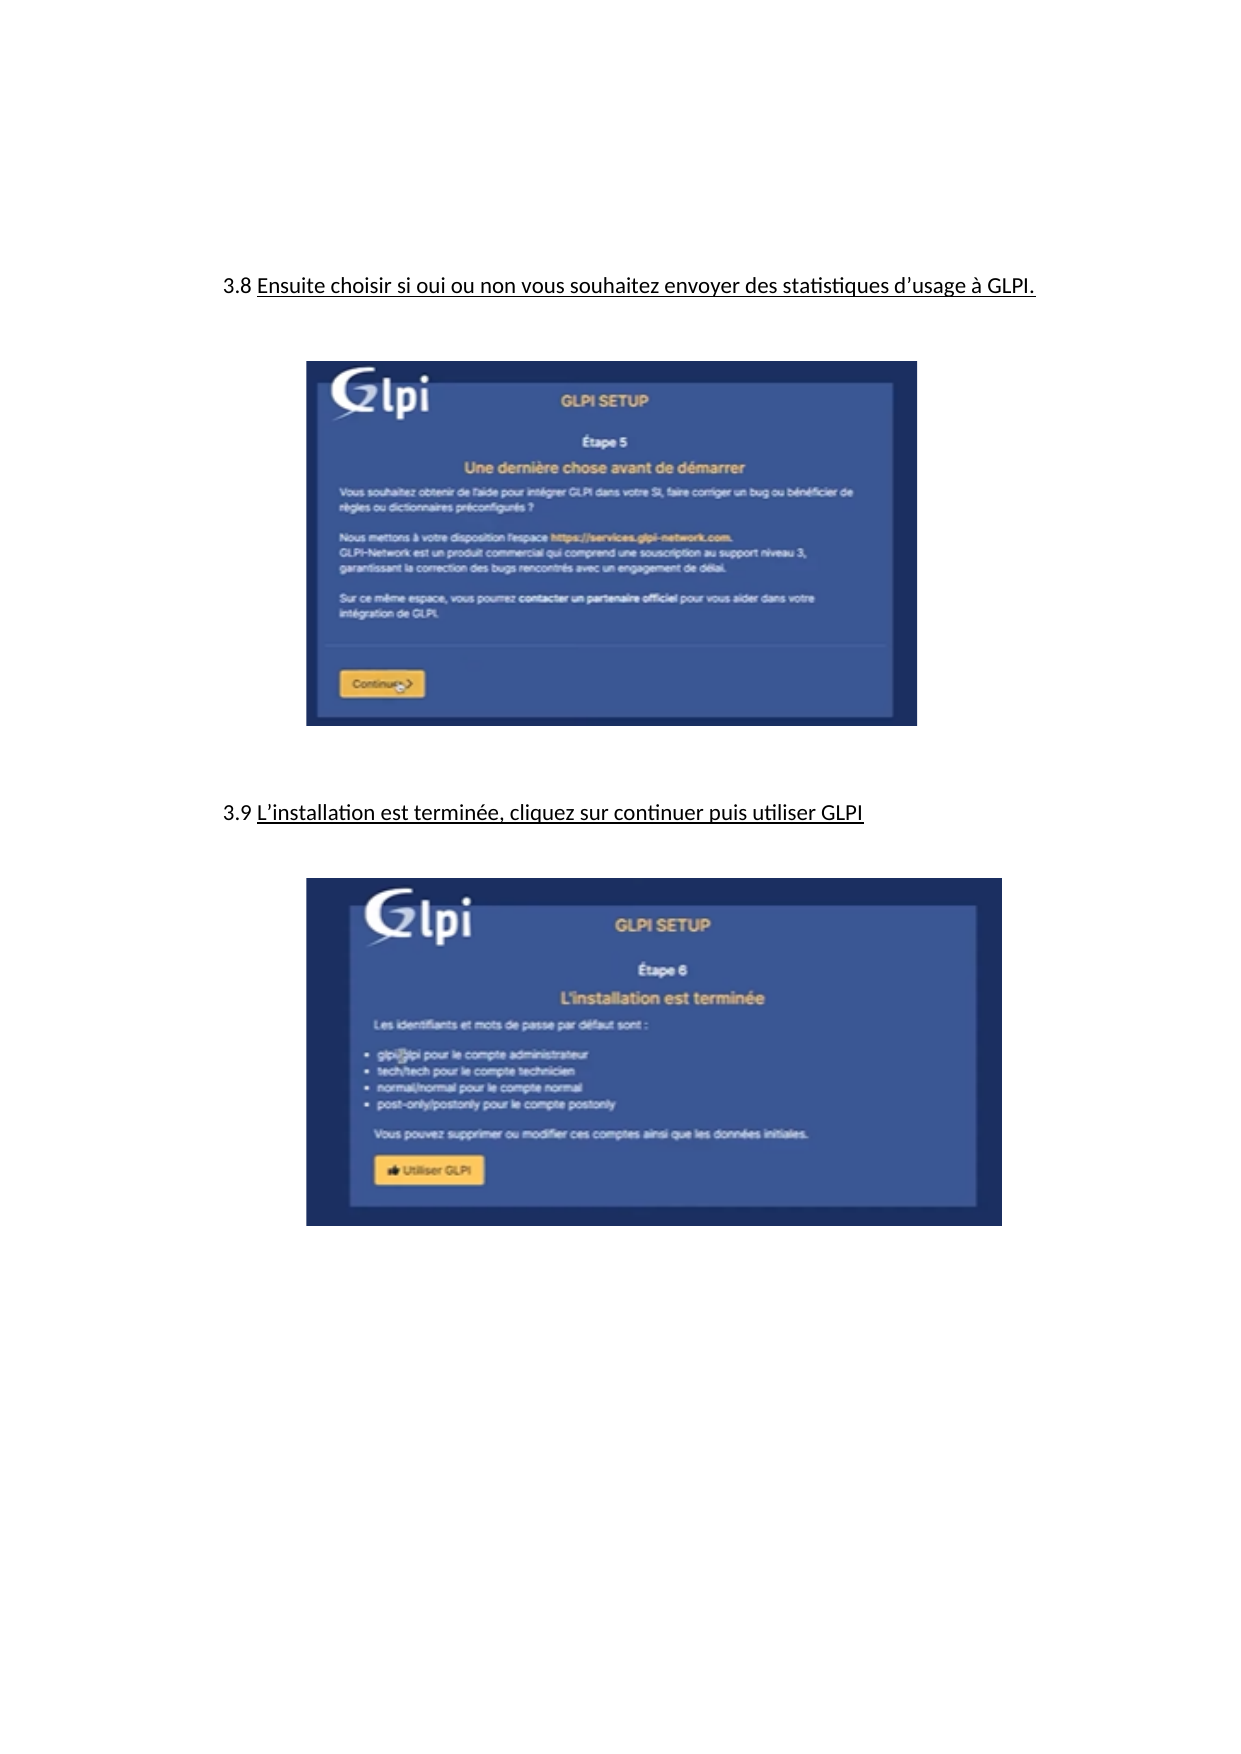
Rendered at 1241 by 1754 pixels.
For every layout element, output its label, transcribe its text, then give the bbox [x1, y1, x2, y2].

picture [306, 878, 1002, 1226]
list 3.8 Ensuite choisir si oui ou non vous souhaitez envoyer des statistiques d’usage à GLPI. [223, 272, 1093, 300]
picture [306, 361, 918, 726]
list 3.9 L’installation est terminée, cliquez sur continuer puis utiliser GLPI [223, 798, 1093, 826]
